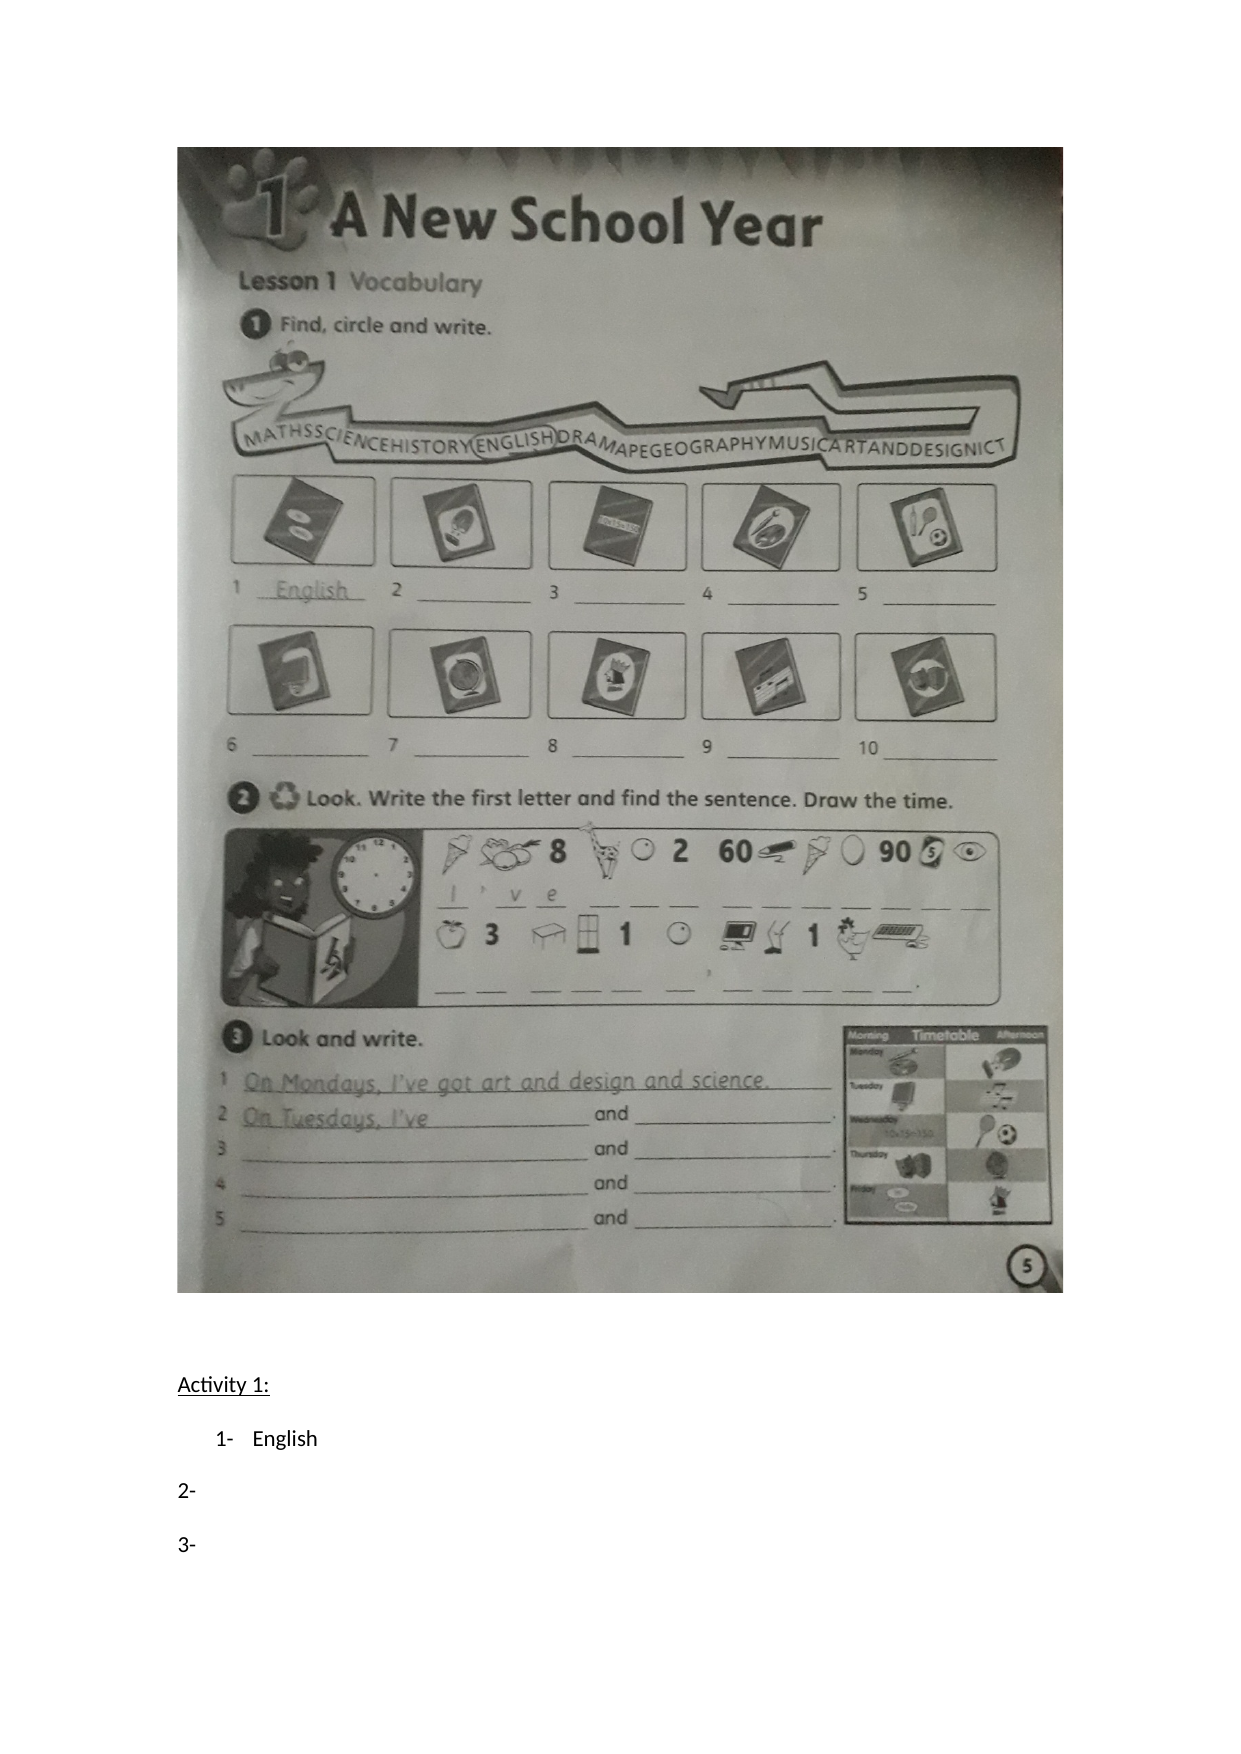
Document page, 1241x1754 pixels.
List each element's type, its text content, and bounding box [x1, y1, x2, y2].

text Activity 1: [177, 1371, 1063, 1399]
text 3- [177, 1530, 1063, 1558]
text 2- [177, 1477, 1063, 1505]
picture [177, 147, 1064, 1293]
list English [215, 1424, 1063, 1452]
